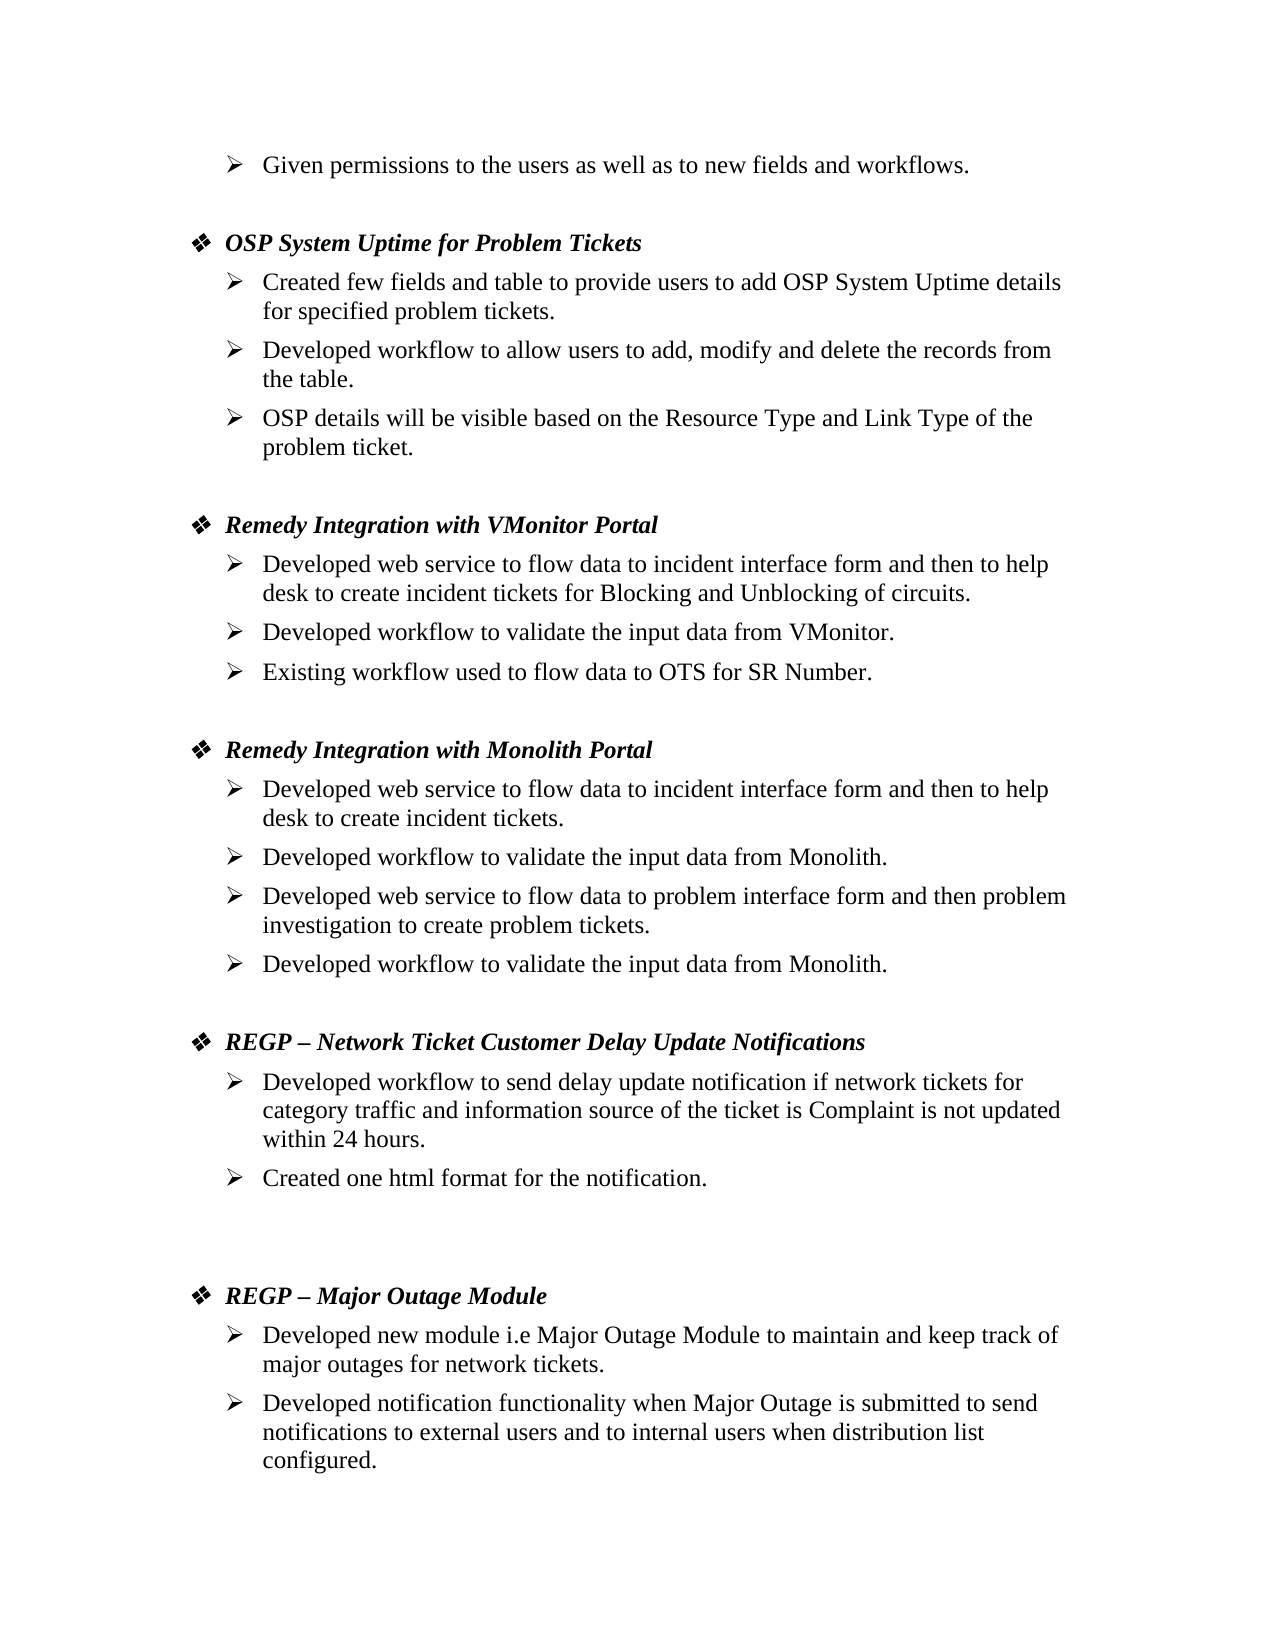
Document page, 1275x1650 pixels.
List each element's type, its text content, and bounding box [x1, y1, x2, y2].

list Remedy Integration with VMonitor Portal [187, 510, 1087, 539]
list Developed workflow to validate the input data from Monolith. [225, 842, 1087, 871]
list REGP – Network Ticket Customer Delay Update Notifications [187, 1027, 1087, 1056]
list Developed workflow to validate the input data from Monolith. [225, 949, 1087, 978]
list Created few fields and table to provide users to add OSP System Uptime details for specified problem tickets. [225, 267, 1087, 325]
list Developed web service to flow data to incident interface form and then to help desk to create incident tickets. [225, 774, 1087, 832]
list OSP System Uptime for Problem Tickets [187, 228, 1087, 257]
list Existing workflow used to flow data to OTS for SR Number. [225, 657, 1087, 685]
list Developed workflow to allow users to add, modify and delete the records from the table. [225, 335, 1087, 393]
list OSP details will be visible based on the Resource Type and Link Type of the problem ticket. [225, 403, 1087, 461]
list Developed web service to flow data to incident interface form and then to help desk to create incident tickets for Blocking and Unblocking of circuits. [225, 549, 1087, 607]
list REGP – Major Outage Module [187, 1281, 1087, 1309]
list Remedy Integration with Monolith Portal [187, 735, 1087, 764]
list Created one html format for the notification. [225, 1163, 1087, 1192]
list Given permissions to the users as well as to new fields and workflows. [225, 150, 1087, 179]
list Developed new module i.e Major Outage Module to maintain and keep track of major outages for network tickets. [225, 1320, 1087, 1377]
list Developed web service to flow data to problem interface form and then problem investigation to create problem tickets. [225, 881, 1087, 939]
list Developed workflow to validate the input data from VMonitor. [225, 617, 1087, 646]
list Developed workflow to send delay update notification if network tickets for category traffic and information source of the ticket is Complaint is not updated within 24 hours. [225, 1067, 1087, 1153]
list Developed notification functionality when Major Outage is submitted to send notifications to external users and to internal users when distribution list configured. [225, 1388, 1087, 1474]
